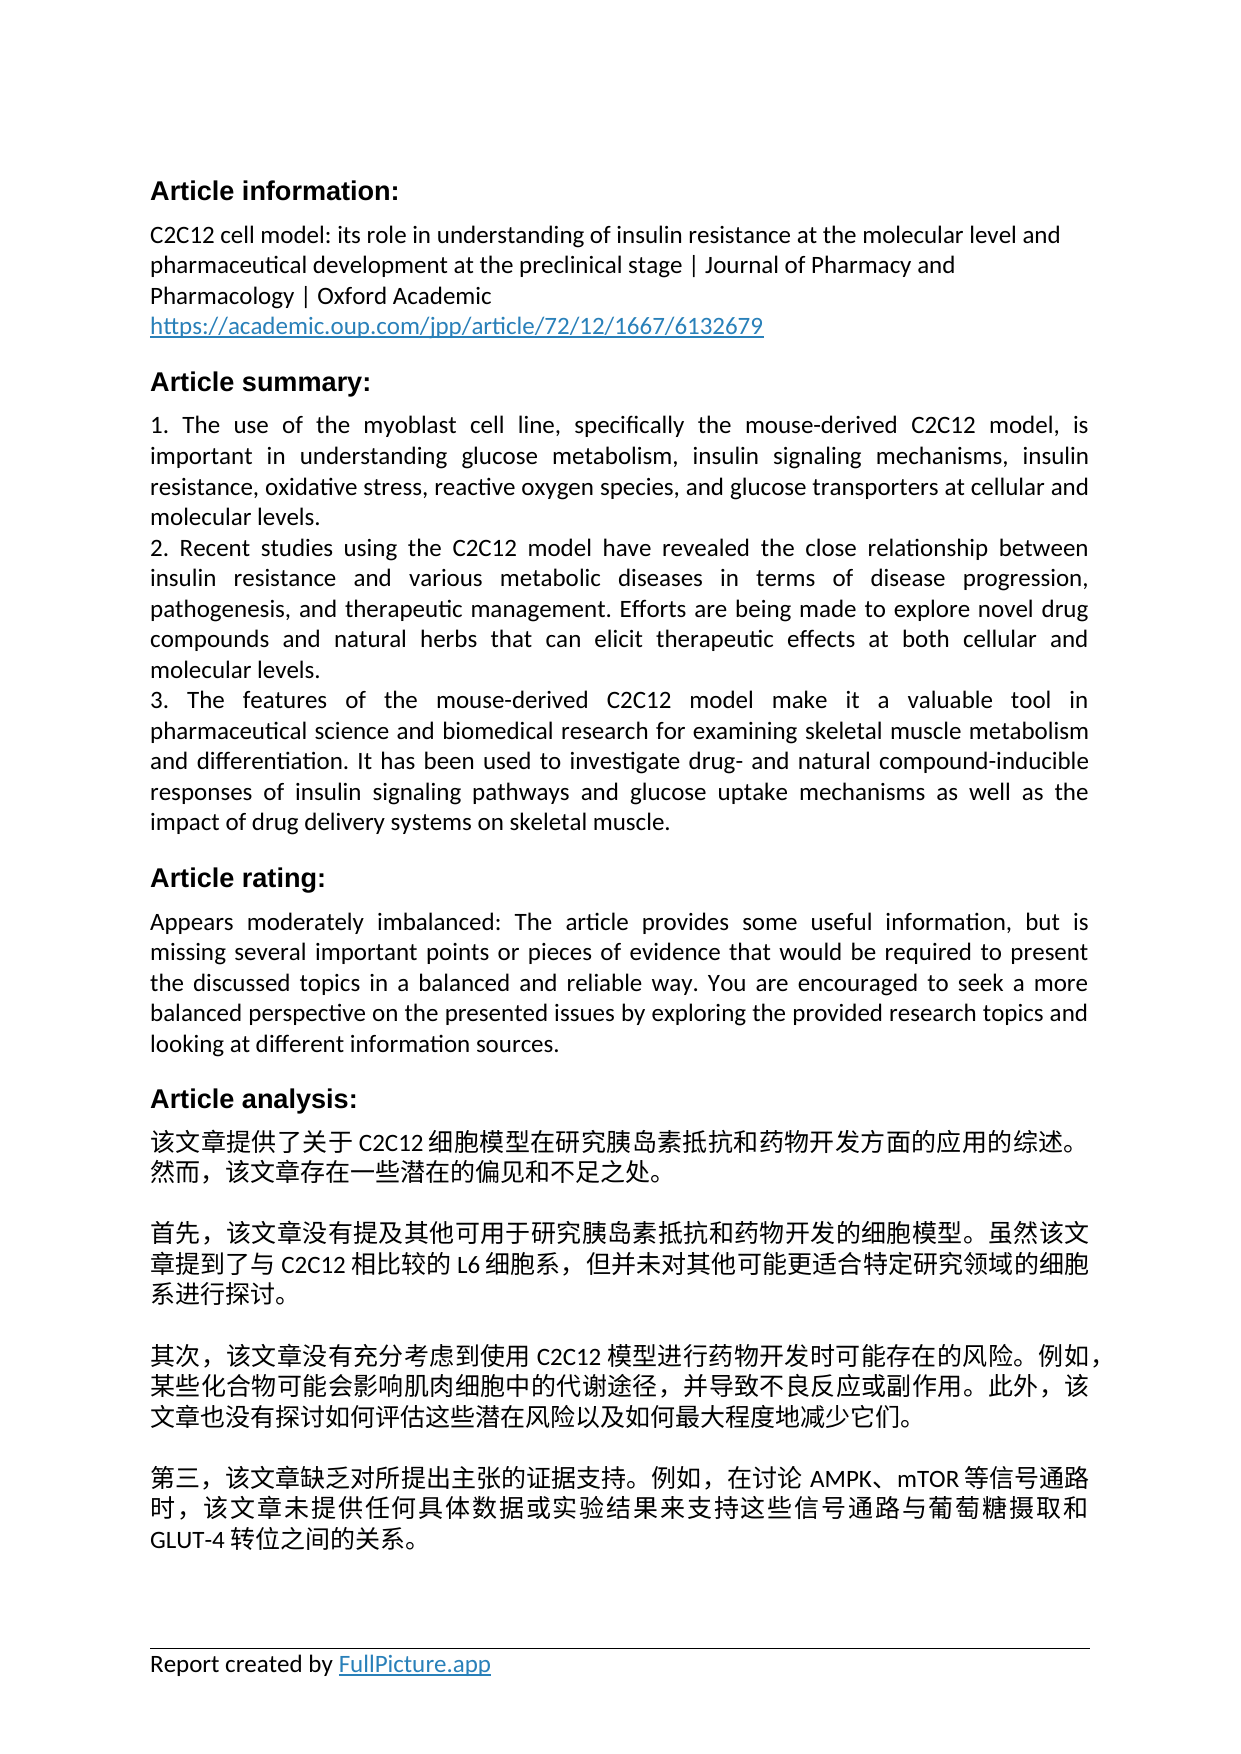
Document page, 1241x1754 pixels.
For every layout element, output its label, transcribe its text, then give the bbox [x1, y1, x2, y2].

text 该文章提供了关于C2C12细胞模型在研究胰岛素抵抗和药物开发方面的应用的综述。然而，该文章存在一些潜在的偏见和不足之处。 [150, 1127, 1090, 1188]
text 2. Recent studies using the C2C12 model have revealed the close relationship between insulin resistance and various metabolic diseases in terms of disease progression, pathogenesis, and therapeutic management. Efforts are being made to explore novel drug compounds and natural herbs that can elicit therapeutic effects at both cellular and molecular levels. [150, 532, 1090, 684]
text 首先，该文章没有提及其他可用于研究胰岛素抵抗和药物开发的细胞模型。虽然该文章提到了与C2C12相比较的L6细胞系，但并未对其他可能更适合特定研究领域的细胞系进行探讨。 [150, 1218, 1090, 1310]
text 1. The use of the myoblast cell line, specifically the mouse-derived C2C12 model, is important in understanding glucose metabolism, insulin signaling mechanisms, insulin resistance, oxidative stress, reactive oxygen species, and glucose transporters at cellular and molecular levels. [150, 409, 1090, 532]
text 3. The features of the mouse-derived C2C12 model make it a valuable tool in pharmaceutical science and biomedical research for examining skeletal muscle metabolism and differentiation. It has been used to investigate drug- and natural compound-inducible responses of insulin signaling pathways and glucose uptake mechanisms as well as the impact of drug delivery systems on skeletal muscle. [150, 684, 1090, 837]
text 第三，该文章缺乏对所提出主张的证据支持。例如，在讨论AMPK、mTOR等信号通路时，该文章未提供任何具体数据或实验结果来支持这些信号通路与葡萄糖摄取和GLUT-4转位之间的关系。 [150, 1463, 1090, 1554]
subtitle Article information: [150, 175, 1090, 206]
subtitle Article rating: [150, 862, 1090, 893]
text 其次，该文章没有充分考虑到使用C2C12模型进行药物开发时可能存在的风险。例如，某些化合物可能会影响肌肉细胞中的代谢途径，并导致不良反应或副作用。此外，该文章也没有探讨如何评估这些潜在风险以及如何最大程度地减少它们。 [150, 1341, 1090, 1432]
subtitle Article summary: [150, 366, 1090, 397]
text C2C12 cell model: its role in understanding of insulin resistance at the molecular level and pharmaceutical development at the preclinical stage | Journal of Pharmacy and Pharmacology | Oxford Academichttps://academic.oup.com/jpp/article/72/12/1667/6132679 [150, 219, 1090, 341]
subtitle Article analysis: [150, 1083, 1090, 1114]
text Appears moderately imbalanced: The article provides some useful information, but is missing several important points or pieces of evidence that would be required to present the discussed topics in a balanced and reliable way. You are encouraged to seek a more balanced perspective on the presented issues by exploring the provided research topics and looking at different information sources. [150, 906, 1090, 1058]
